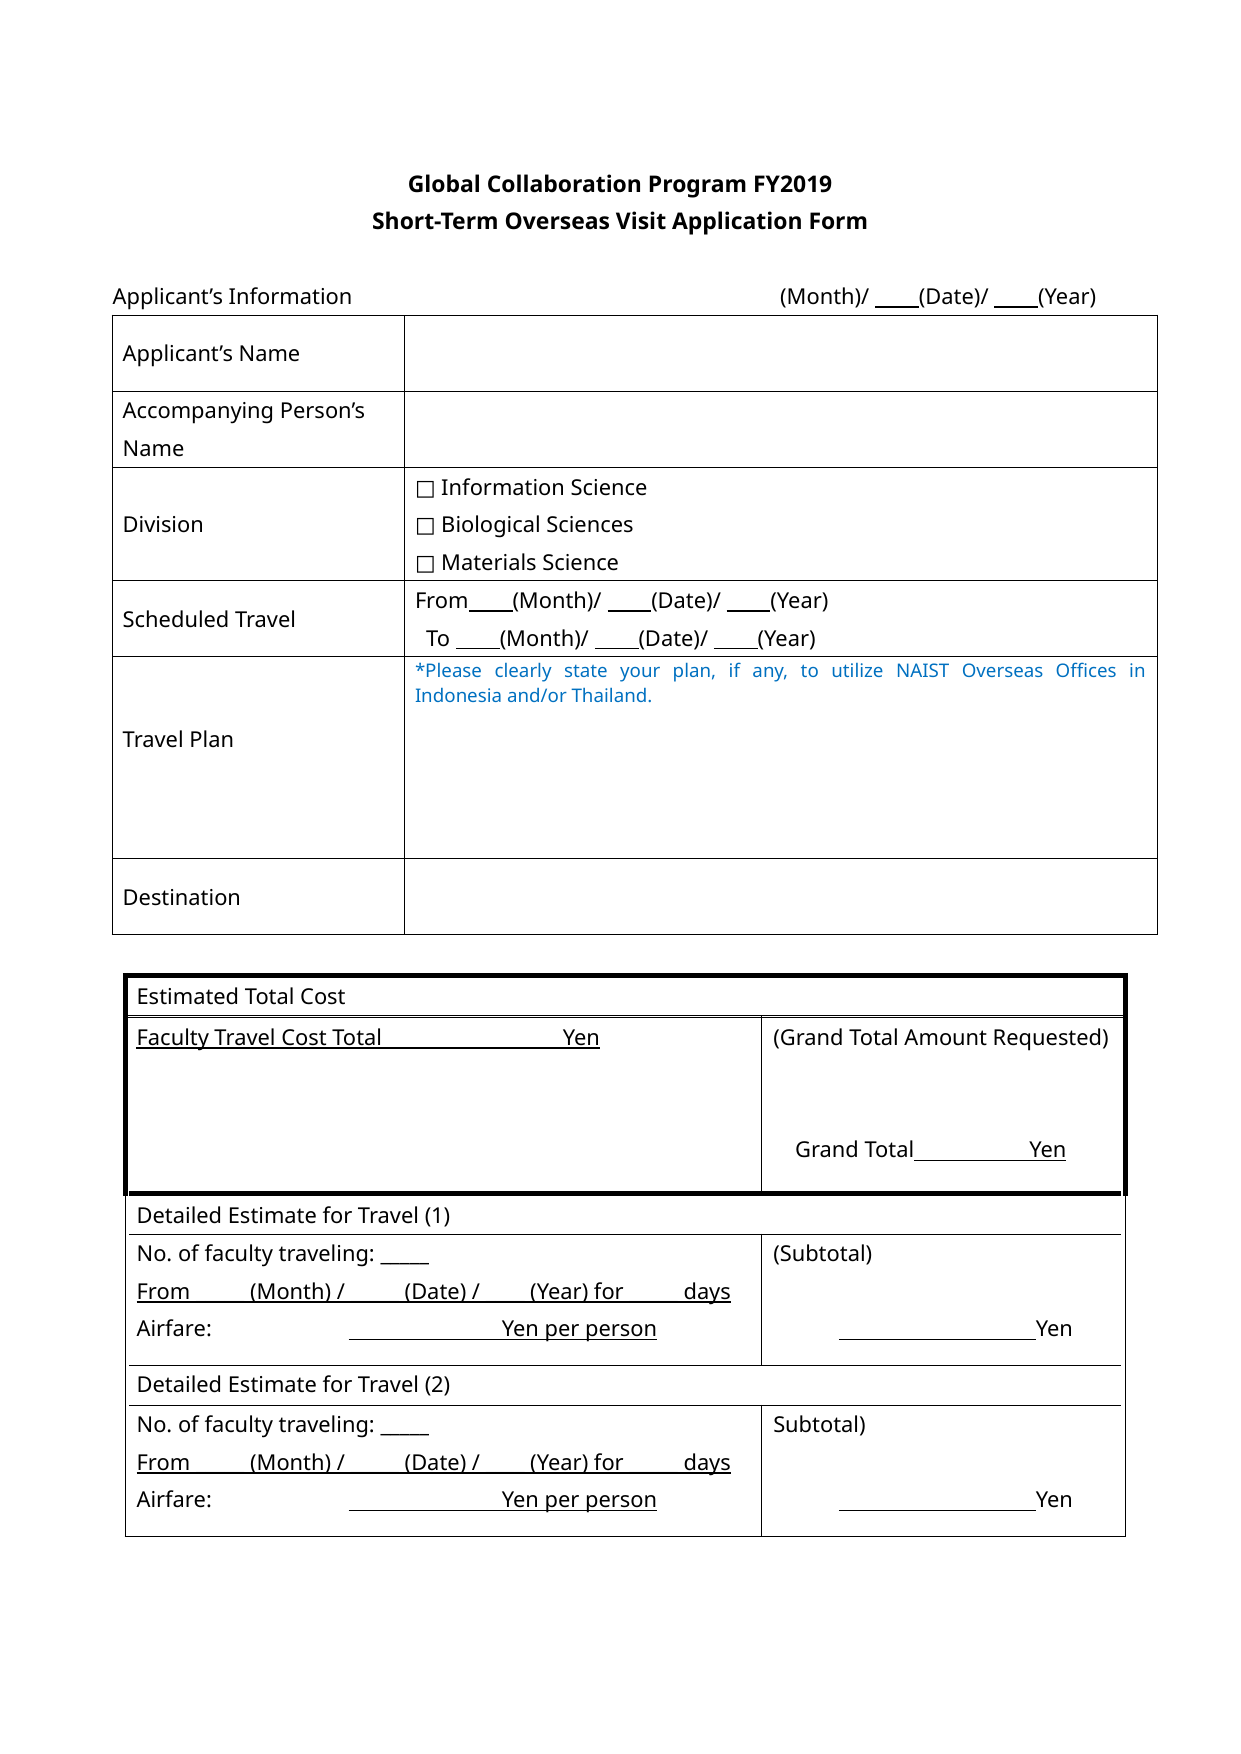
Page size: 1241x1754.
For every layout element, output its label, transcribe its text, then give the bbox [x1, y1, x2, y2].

table_cell Detailed Estimate for Travel (2) [126, 1365, 1125, 1404]
table_cell *Please clearly state your plan, if any, to utilize NAIST Overseas Offices in Indonesia and/or Thailand. [405, 657, 1157, 858]
text Global Collaboration Program FY2019 [112, 164, 1128, 202]
table_cell No. of faculty traveling: _____ From _____ (Month) / _____ (Date) / ____ (Year) for _____ days Airfare: Yen per person [126, 1405, 761, 1536]
table_cell Travel Plan [113, 657, 404, 858]
table_cell [405, 859, 1157, 934]
table_header Estimated Total Cost [128, 978, 1123, 1015]
table_cell □ Information Science □ Biological Sciences □ Materials Science [405, 468, 1157, 580]
table_header Applicant’s Name [113, 316, 404, 391]
table_cell No. of faculty traveling: _____ From _____ (Month) / _____ (Date) / ____ (Year) for _____ days Airfare: Yen per person [126, 1234, 761, 1364]
table_cell (Grand Total Amount Requested) Grand Total Yen [762, 1018, 1123, 1191]
table_cell [405, 392, 1157, 467]
table_cell Accompanying Person’s Name [113, 392, 404, 467]
table_cell (Subtotal) Yen [762, 1234, 1125, 1364]
table_cell Subtotal) Yen [762, 1405, 1125, 1536]
table_cell Faculty Travel Cost Total Yen [128, 1018, 761, 1191]
text Applicant’s Information (Month)/ (Date)/ (Year) [112, 277, 1128, 314]
text Short-Term Overseas Visit Application Form [112, 202, 1128, 239]
table_cell Division [113, 468, 404, 580]
table_cell Scheduled Travel [113, 581, 404, 656]
table_header [405, 316, 1157, 391]
table_cell From (Month)/ (Date)/ (Year) To (Month)/ (Date)/ (Year) [405, 581, 1157, 656]
table_cell Detailed Estimate for Travel (1) [126, 1191, 1125, 1233]
table_cell Destination [113, 859, 404, 934]
